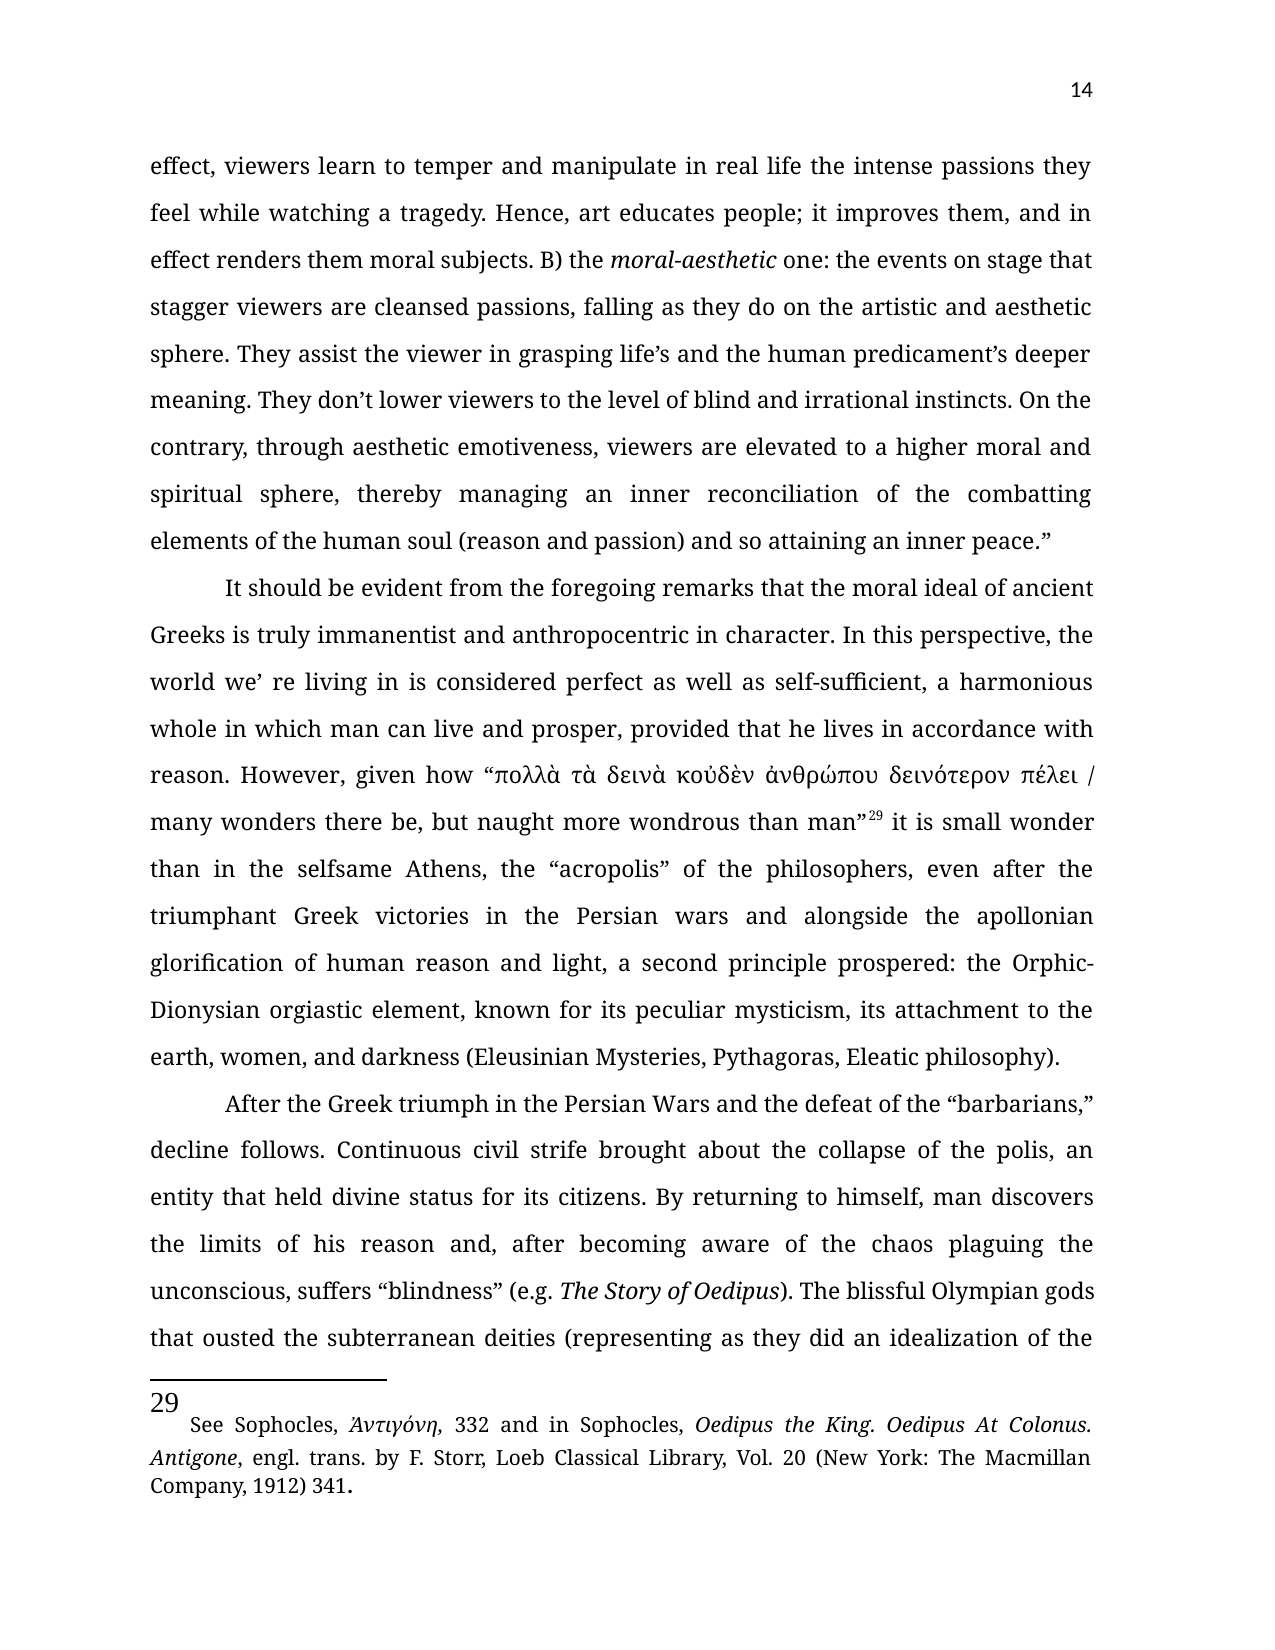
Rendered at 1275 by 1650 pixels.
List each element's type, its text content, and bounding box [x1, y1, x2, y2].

text It should be evident from the foregoing remarks that the moral ideal of ancient Greeks is truly immanentist and anthropocentric in character. In this perspective, the world we’ re living in is considered perfect as well as self-sufficient, a harmonious whole in which man can live and prosper, provided that he lives in accordance with reason. However, given how “πολλὰ τὰ δεινὰ κοὐδὲν ἀνθρώπου δεινότερον πέλει / many wonders there be, but naught more wondrous than man” it is small wonder than in the selfsame Athens, the “acropolis” of the philosophers, even after the triumphant Greek victories in the Persian wars and alongside the apollonian glorification of human reason and light, a second principle prospered: the Orphic-Dionysian orgiastic element, known for its peculiar mysticism, its attachment to the earth, women, and darkness (Eleusinian Mysteries, Pythagoras, Eleatic philosophy). [150, 572, 1095, 1072]
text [150, 1087, 1095, 1353]
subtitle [150, 150, 1093, 556]
